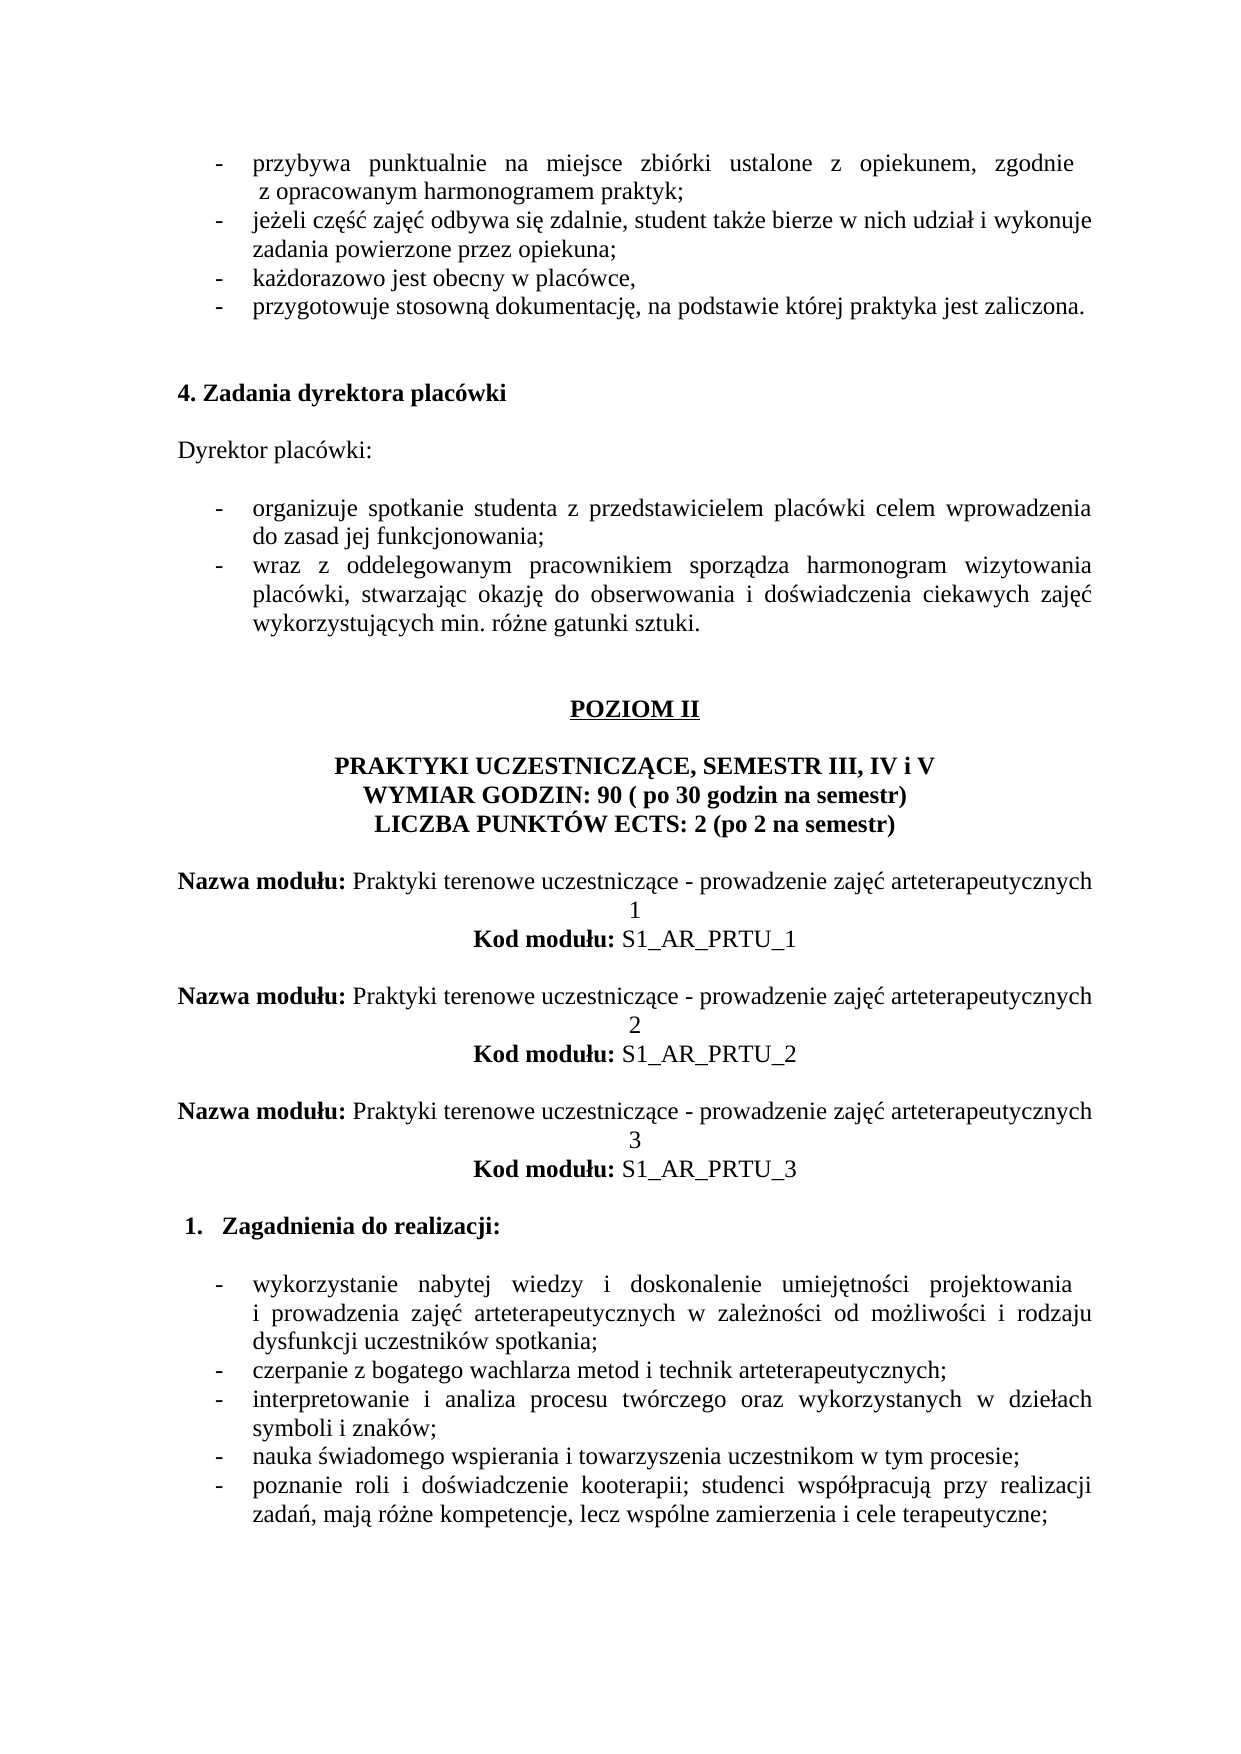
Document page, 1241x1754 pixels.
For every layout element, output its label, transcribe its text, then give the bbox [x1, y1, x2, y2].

list interpretowanie i analiza procesu twórczego oraz wykorzystanych w dziełach symboli i znaków; [215, 1384, 1092, 1441]
list każdorazowo jest obecny w placówce, [215, 263, 1092, 291]
text zadania powierzone przez opiekuna; [252, 234, 1092, 263]
text Nazwa modułu: Praktyki terenowe uczestniczące - prowadzenie zajęć arteterapeutycznych 3 Kod modułu: S1_AR_PRTU_3 [177, 1096, 1092, 1183]
list nauka świadomego wspierania i towarzyszenia uczestnikom w tym procesie; [215, 1441, 1092, 1470]
text POZIOM II [177, 694, 1092, 723]
list wraz z oddelegowanym pracownikiem sporządza harmonogram wizytowania placówki, stwarzając okazję do obserwowania i doświadczenia ciekawych zajęć wykorzystujących min. różne gatunki sztuki. [215, 550, 1092, 636]
list wykorzystanie nabytej wiedzy i doskonalenie umiejętności projektowania i prowadzenia zajęć arteterapeutycznych w zależności od możliwości i rodzaju dysfunkcji uczestników spotkania; [215, 1269, 1092, 1355]
text WYMIAR GODZIN: 90 ( po 30 godzin na semestr) [177, 780, 1092, 809]
list przybywa punktualnie na miejsce zbiórki ustalone z opiekunem, zgodnie z opracowanym harmonogramem praktyk; [215, 148, 1092, 205]
list poznanie roli i doświadczenie kooterapii; studenci współpracują przy realizacji zadań, mają różne kompetencje, lecz wspólne zamierzenia i cele terapeutyczne; [215, 1470, 1092, 1528]
list Zagadnienia do realizacji: [184, 1211, 1092, 1240]
list czerpanie z bogatego wachlarza metod i technik arteterapeutycznych; [215, 1355, 1092, 1384]
text 4. Zadania dyrektora placówki [177, 378, 1092, 406]
text LICZBA PUNKTÓW ECTS: 2 (po 2 na semestr) [177, 809, 1092, 838]
text Nazwa modułu: Praktyki terenowe uczestniczące - prowadzenie zajęć arteterapeutycznych 1 Kod modułu: S1_AR_PRTU_1 [177, 866, 1092, 953]
list jeżeli część zajęć odbywa się zdalnie, student także bierze w nich udział i wykonuje [215, 205, 1092, 234]
text Nazwa modułu: Praktyki terenowe uczestniczące - prowadzenie zajęć arteterapeutycznych 2 [177, 953, 1092, 1039]
text Dyrektor placówki: [177, 435, 1092, 464]
list przygotowuje stosowną dokumentację, na podstawie której praktyka jest zaliczona. [215, 291, 1092, 320]
text Kod modułu: S1_AR_PRTU_2 [177, 1039, 1092, 1096]
list organizuje spotkanie studenta z przedstawicielem placówki celem wprowadzenia do zasad jej funkcjonowania; [215, 493, 1092, 550]
text PRAKTYKI UCZESTNICZĄCE, SEMESTR III, IV i V [177, 751, 1092, 780]
